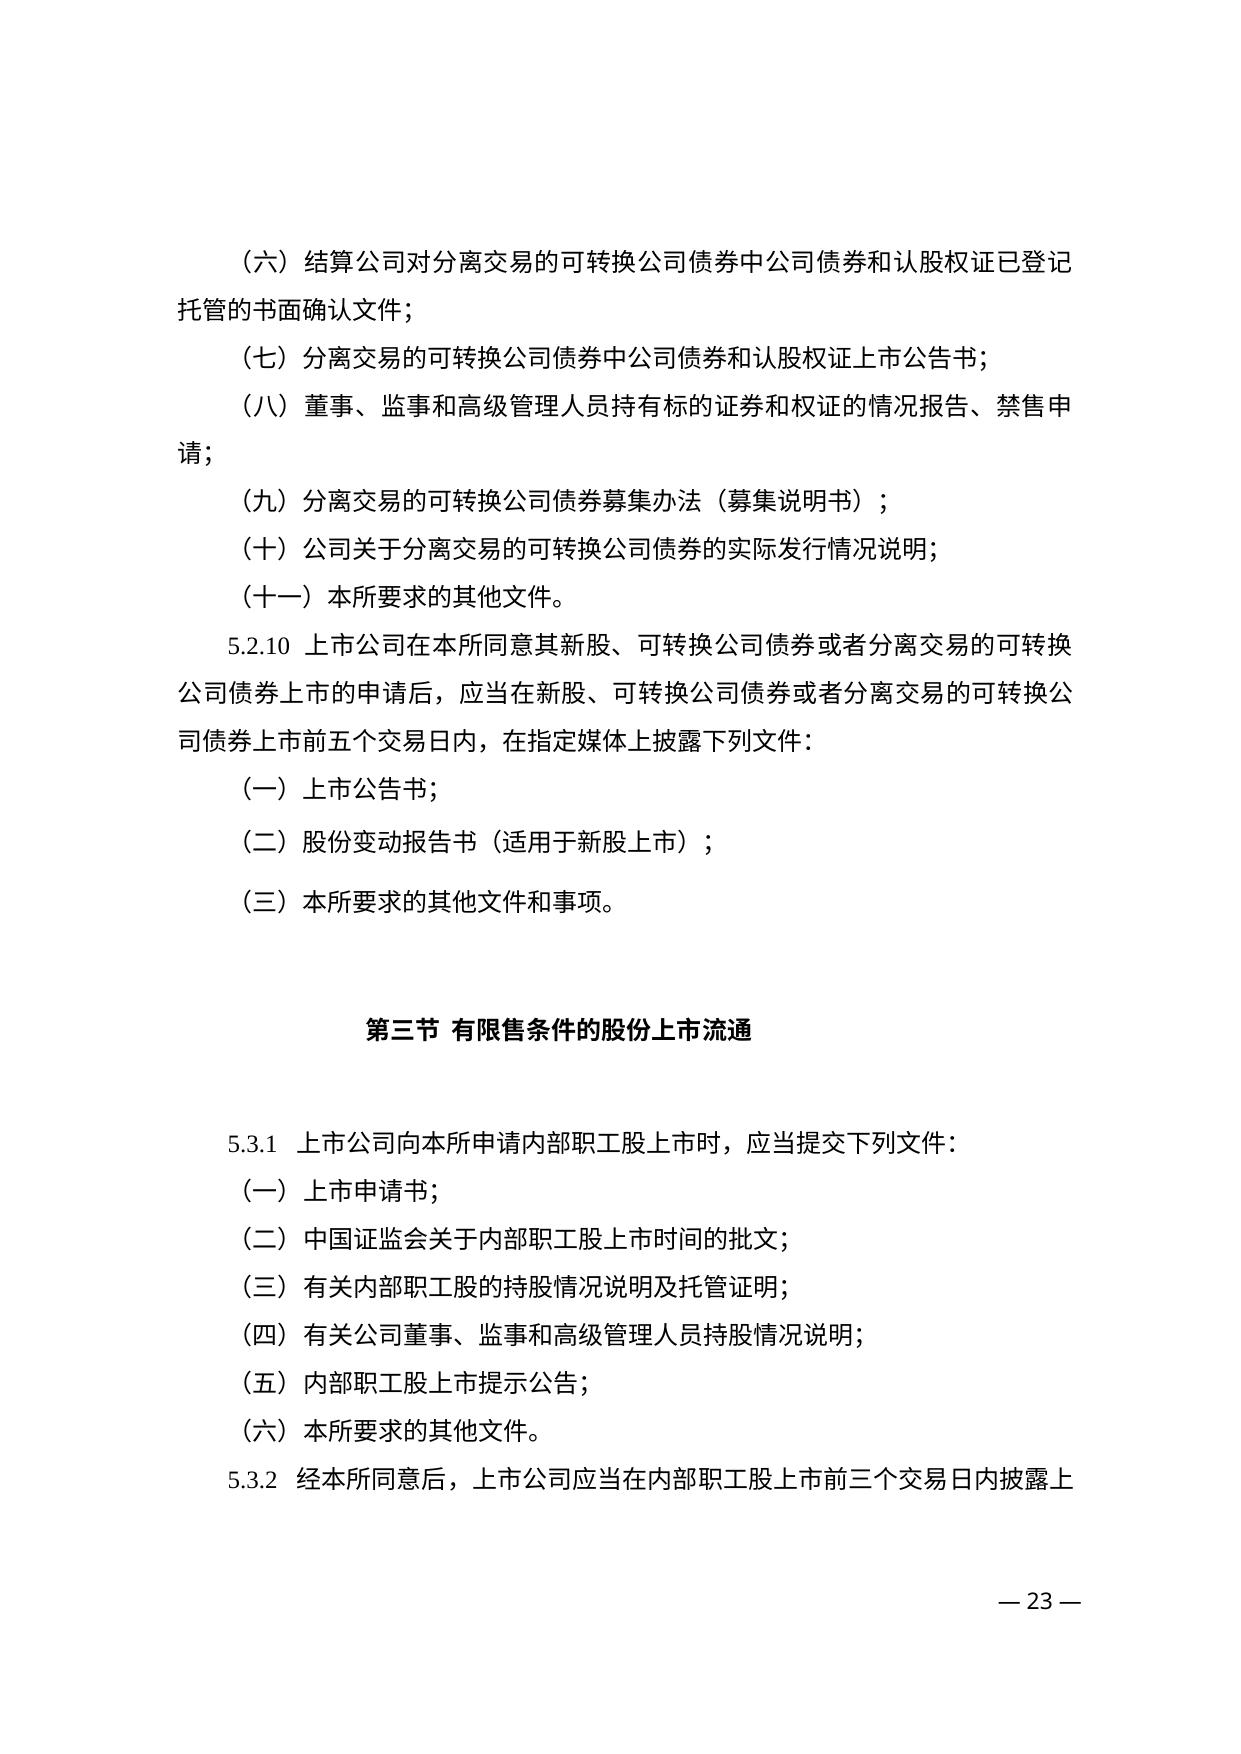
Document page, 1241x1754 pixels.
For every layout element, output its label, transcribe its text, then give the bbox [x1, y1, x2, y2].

text 5.2.10 上市公司在本所同意其新股、可转换公司债券或者分离交易的可转换公司债券上市的申请后，应当在新股、可转换公司债券或者分离交易的可转换公司债券上市前五个交易日内，在指定媒体上披露下列文件： [177, 616, 1075, 760]
list 上市申请书； [177, 1162, 1075, 1210]
text （六）结算公司对分离交易的可转换公司债券中公司债券和认股权证已登记托管的书面确认文件； [177, 233, 1075, 329]
list 经本所同意后，上市公司应当在内部职工股上市前三个交易日内披露上市提示公告。上市提示公告应当包括以下内容: [177, 1450, 1075, 1498]
text （二）股份变动报告书（适用于新股上市）； [177, 808, 1075, 873]
list 中国证监会关于内部职工股上市时间的批文； [177, 1210, 1075, 1258]
text （七）分离交易的可转换公司债券中公司债券和认股权证上市公告书； [177, 329, 1075, 377]
list 有关内部职工股的持股情况说明及托管证明； [177, 1258, 1075, 1306]
text （八）董事、监事和高级管理人员持有标的证券和权证的情况报告、禁售申请； [177, 377, 1075, 472]
text （一）上市公告书； [177, 760, 1075, 808]
text （十）公司关于分离交易的可转换公司债券的实际发行情况说明； [177, 520, 1075, 568]
list 本所要求的其他文件。 [177, 1402, 1075, 1450]
list 上市公司向本所申请内部职工股上市时，应当提交下列文件： [177, 1114, 1075, 1162]
list 内部职工股上市提示公告； [177, 1354, 1075, 1402]
text （九）分离交易的可转换公司债券募集办法（募集说明书）； [177, 472, 1075, 520]
list 有关公司董事、监事和高级管理人员持股情况说明； [177, 1306, 1075, 1354]
text （三）本所要求的其他文件和事项。 [177, 873, 1075, 921]
text （十一）本所要求的其他文件。 [177, 568, 1075, 616]
subtitle 第三节 有限售条件的股份上市流通 [177, 996, 1075, 1061]
